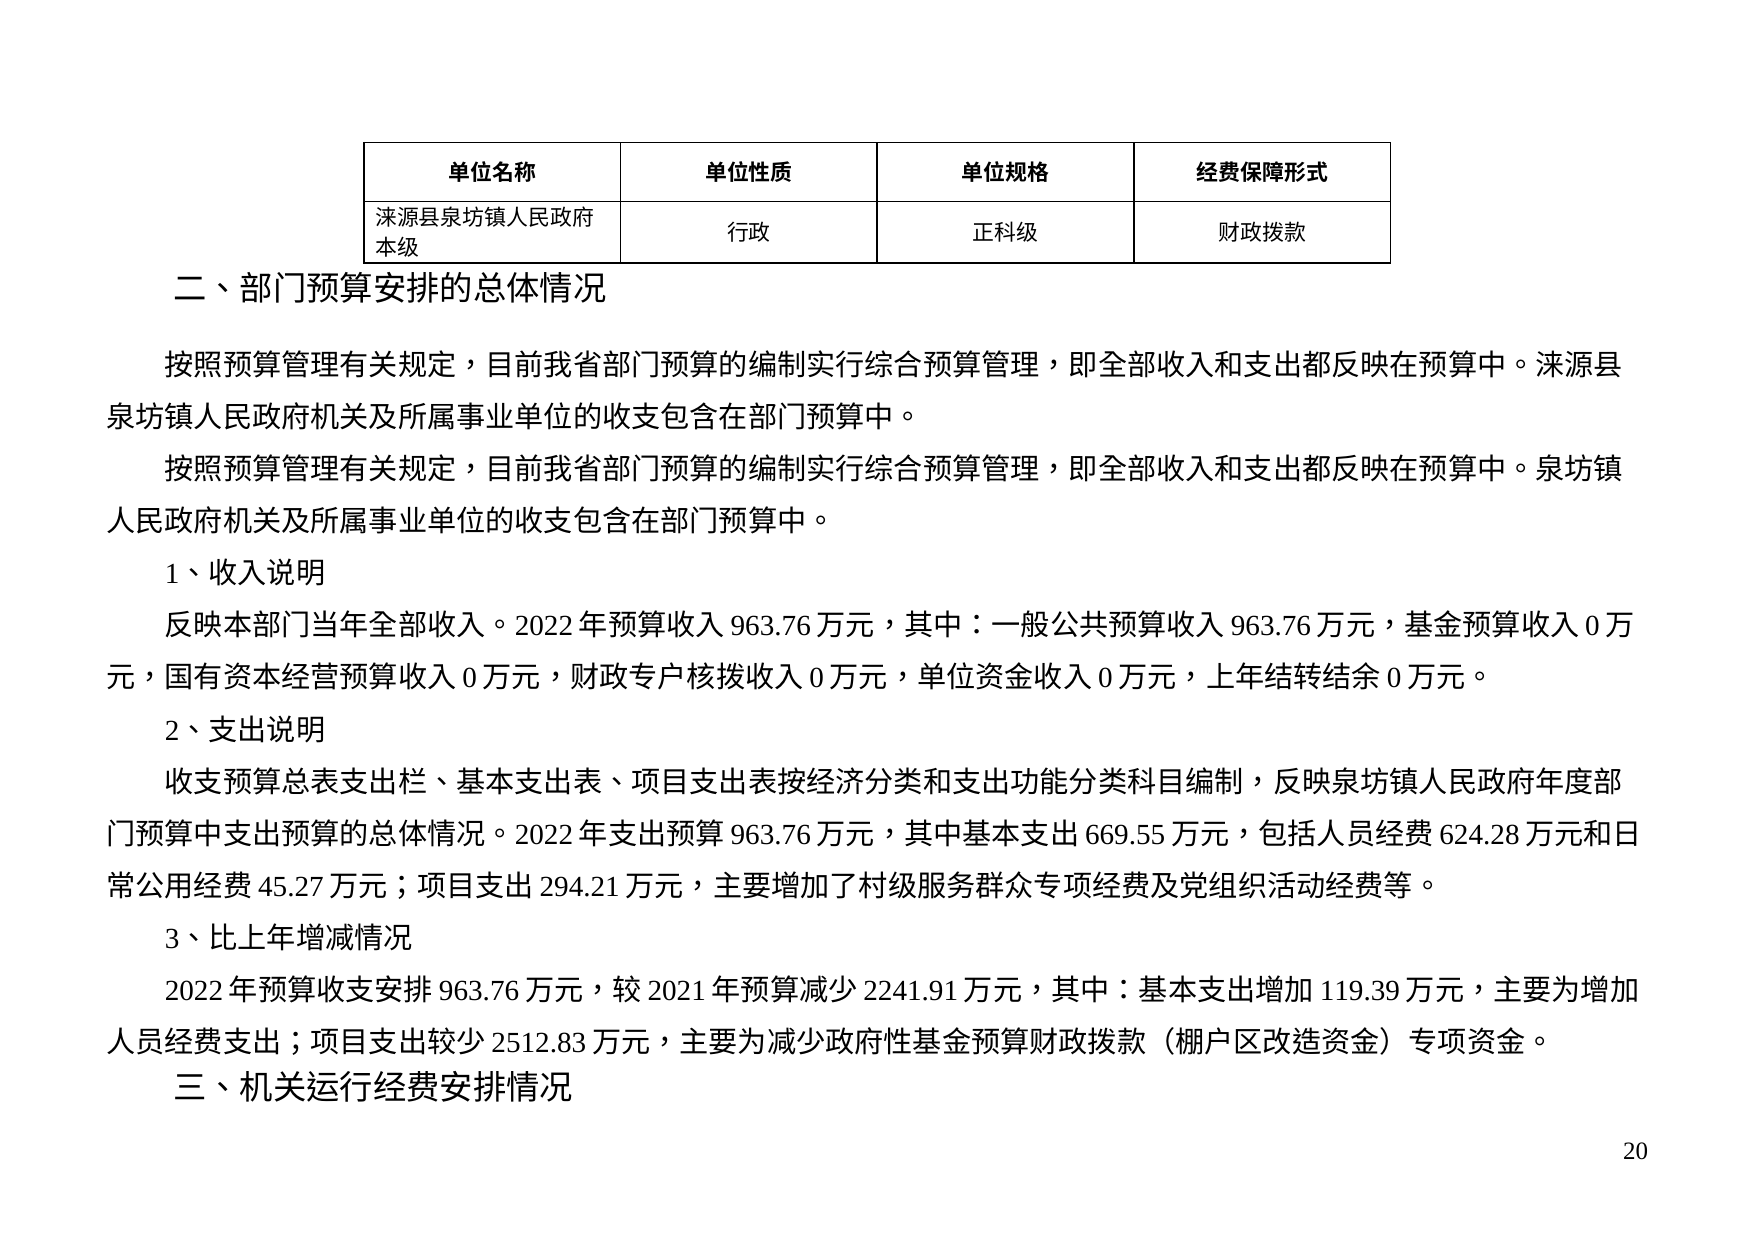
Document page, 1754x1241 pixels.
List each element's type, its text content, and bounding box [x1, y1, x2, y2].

text 2022年预算收支安排963.76万元，较2021年预算减少2241.91万元，其中：基本支出增加119.39万元，主要为增加人员经费支出；项目支出较少2512.83万元，主要为减少政府性基金预算财政拨款（棚户区改造资金）专项资金。 [106, 959, 1648, 1063]
table_header 单位规格 [878, 143, 1133, 201]
text 收支预算总表支出栏、基本支出表、项目支出表按经济分类和支出功能分类科目编制，反映泉坊镇人民政府年度部门预算中支出预算的总体情况。2022年支出预算963.76万元，其中基本支出669.55万元，包括人员经费624.28万元和日常公用经费45.27万元；项目支出294.21万元，主要增加了村级服务群众专项经费及党组织活动经费等。 [106, 750, 1648, 907]
table_cell 正科级 [878, 202, 1133, 262]
text 3、比上年增减情况 [106, 907, 1648, 959]
table_cell 财政拨款 [1135, 202, 1390, 262]
text 二、部门预算安排的总体情况 [106, 264, 1648, 310]
text 三、机关运行经费安排情况 [106, 1064, 1648, 1109]
text 1、收入说明 [106, 542, 1648, 594]
text 2、支出说明 [106, 698, 1648, 750]
table_header 单位名称 [365, 143, 620, 201]
table_header 单位性质 [621, 143, 876, 201]
table_cell 涞源县泉坊镇人民政府本级 [365, 202, 620, 262]
table_cell 行政 [621, 202, 876, 262]
text 反映本部门当年全部收入。2022年预算收入963.76万元，其中：一般公共预算收入963.76万元，基金预算收入0万元，国有资本经营预算收入0万元，财政专户核拨收入0万元，单位资金收入0万元，上年结转结余0万元。 [106, 594, 1648, 698]
text 按照预算管理有关规定，目前我省部门预算的编制实行综合预算管理，即全部收入和支出都反映在预算中。泉坊镇人民政府机关及所属事业单位的收支包含在部门预算中。 [106, 438, 1648, 542]
text 按照预算管理有关规定，目前我省部门预算的编制实行综合预算管理，即全部收入和支出都反映在预算中。涞源县泉坊镇人民政府机关及所属事业单位的收支包含在部门预算中。 [106, 334, 1648, 438]
table_header 经费保障形式 [1135, 143, 1390, 201]
